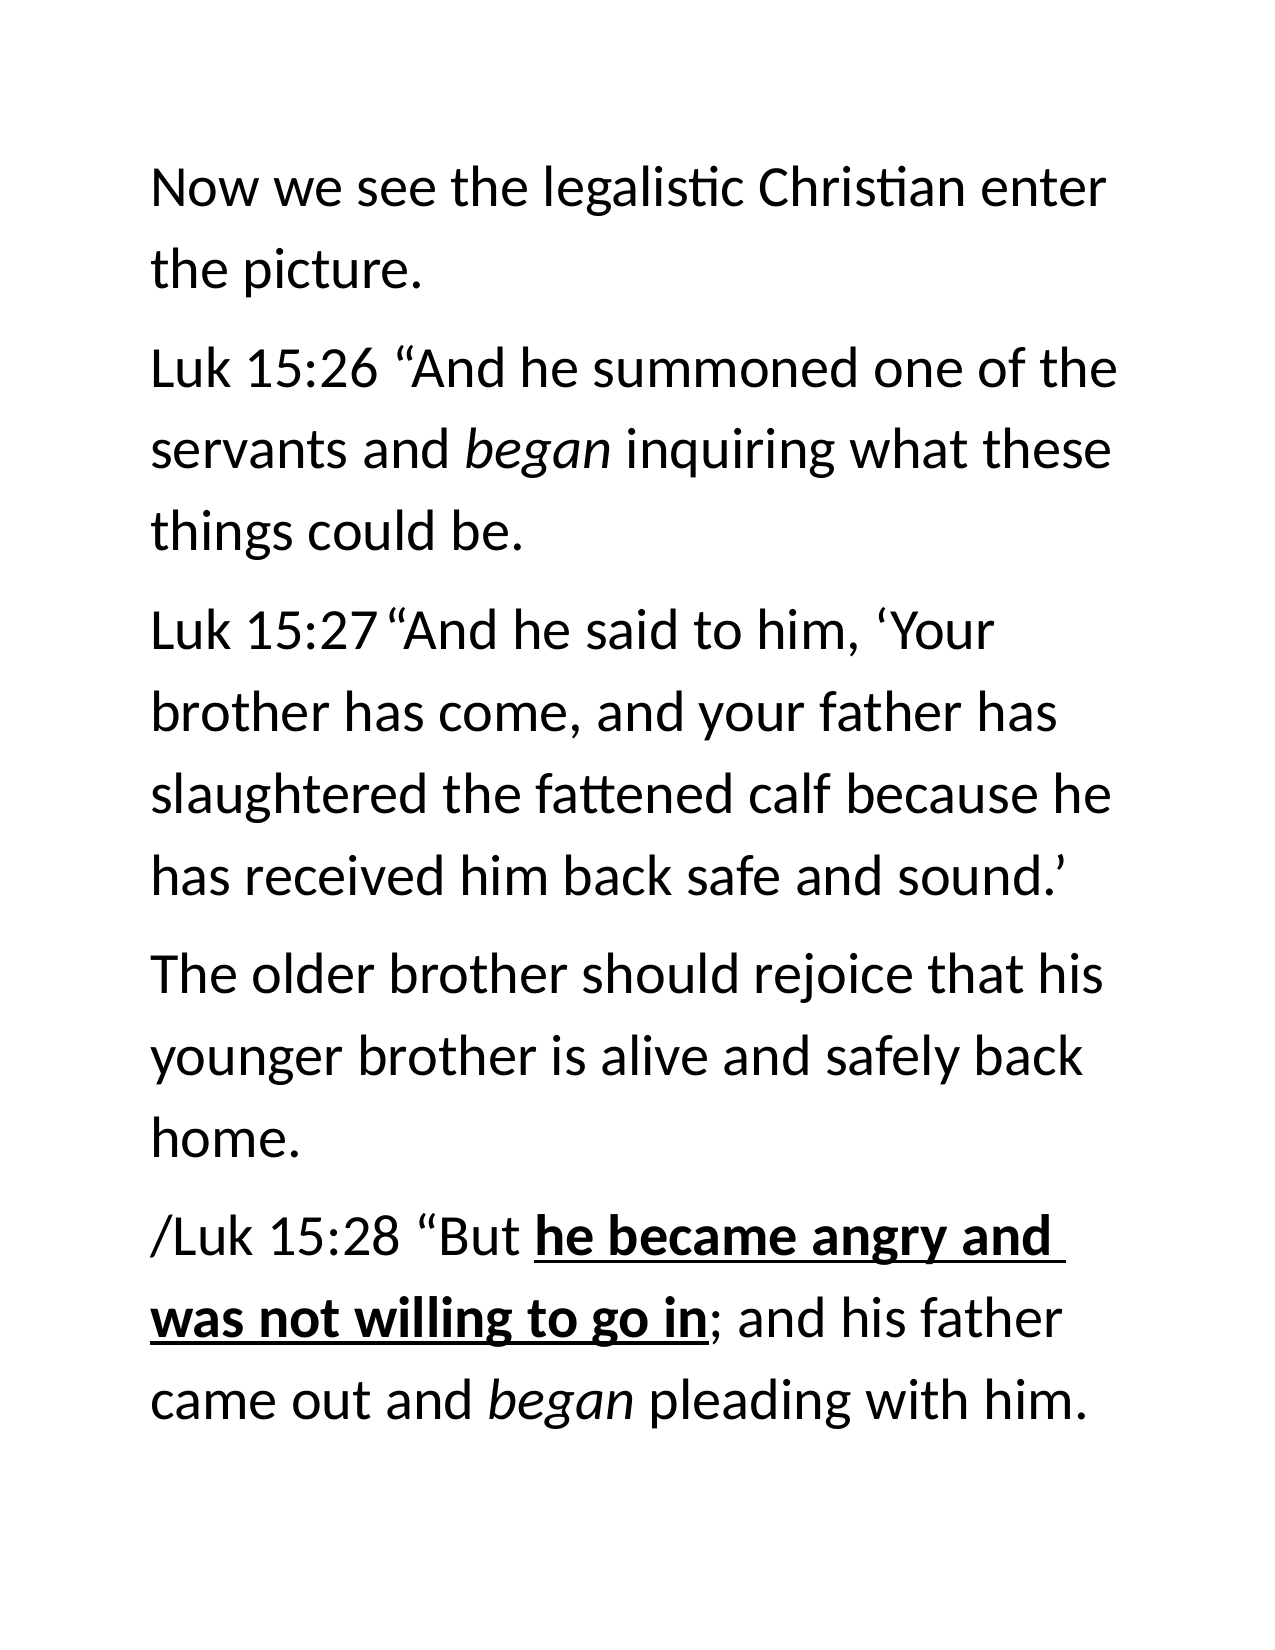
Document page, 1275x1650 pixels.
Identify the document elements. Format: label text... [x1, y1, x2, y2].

text Luk 15:27 “And he said to him, ‘Your brother has come, and your father has slaughtered the fattened calf because he has received him back safe and sound.’ [150, 593, 1125, 909]
text Now we see the legalistic Christian enter the picture. [150, 150, 1125, 303]
text Luk 15:26 “And he summoned one of the servants and began inquiring what these things could be. [150, 330, 1125, 565]
text The older brother should rejoice that his younger brother is alive and safely back home. [150, 937, 1125, 1172]
text /Luk 15:28 “But he became angry and was not willing to go in; and his father came out and began pleading with him. [150, 1199, 1125, 1434]
